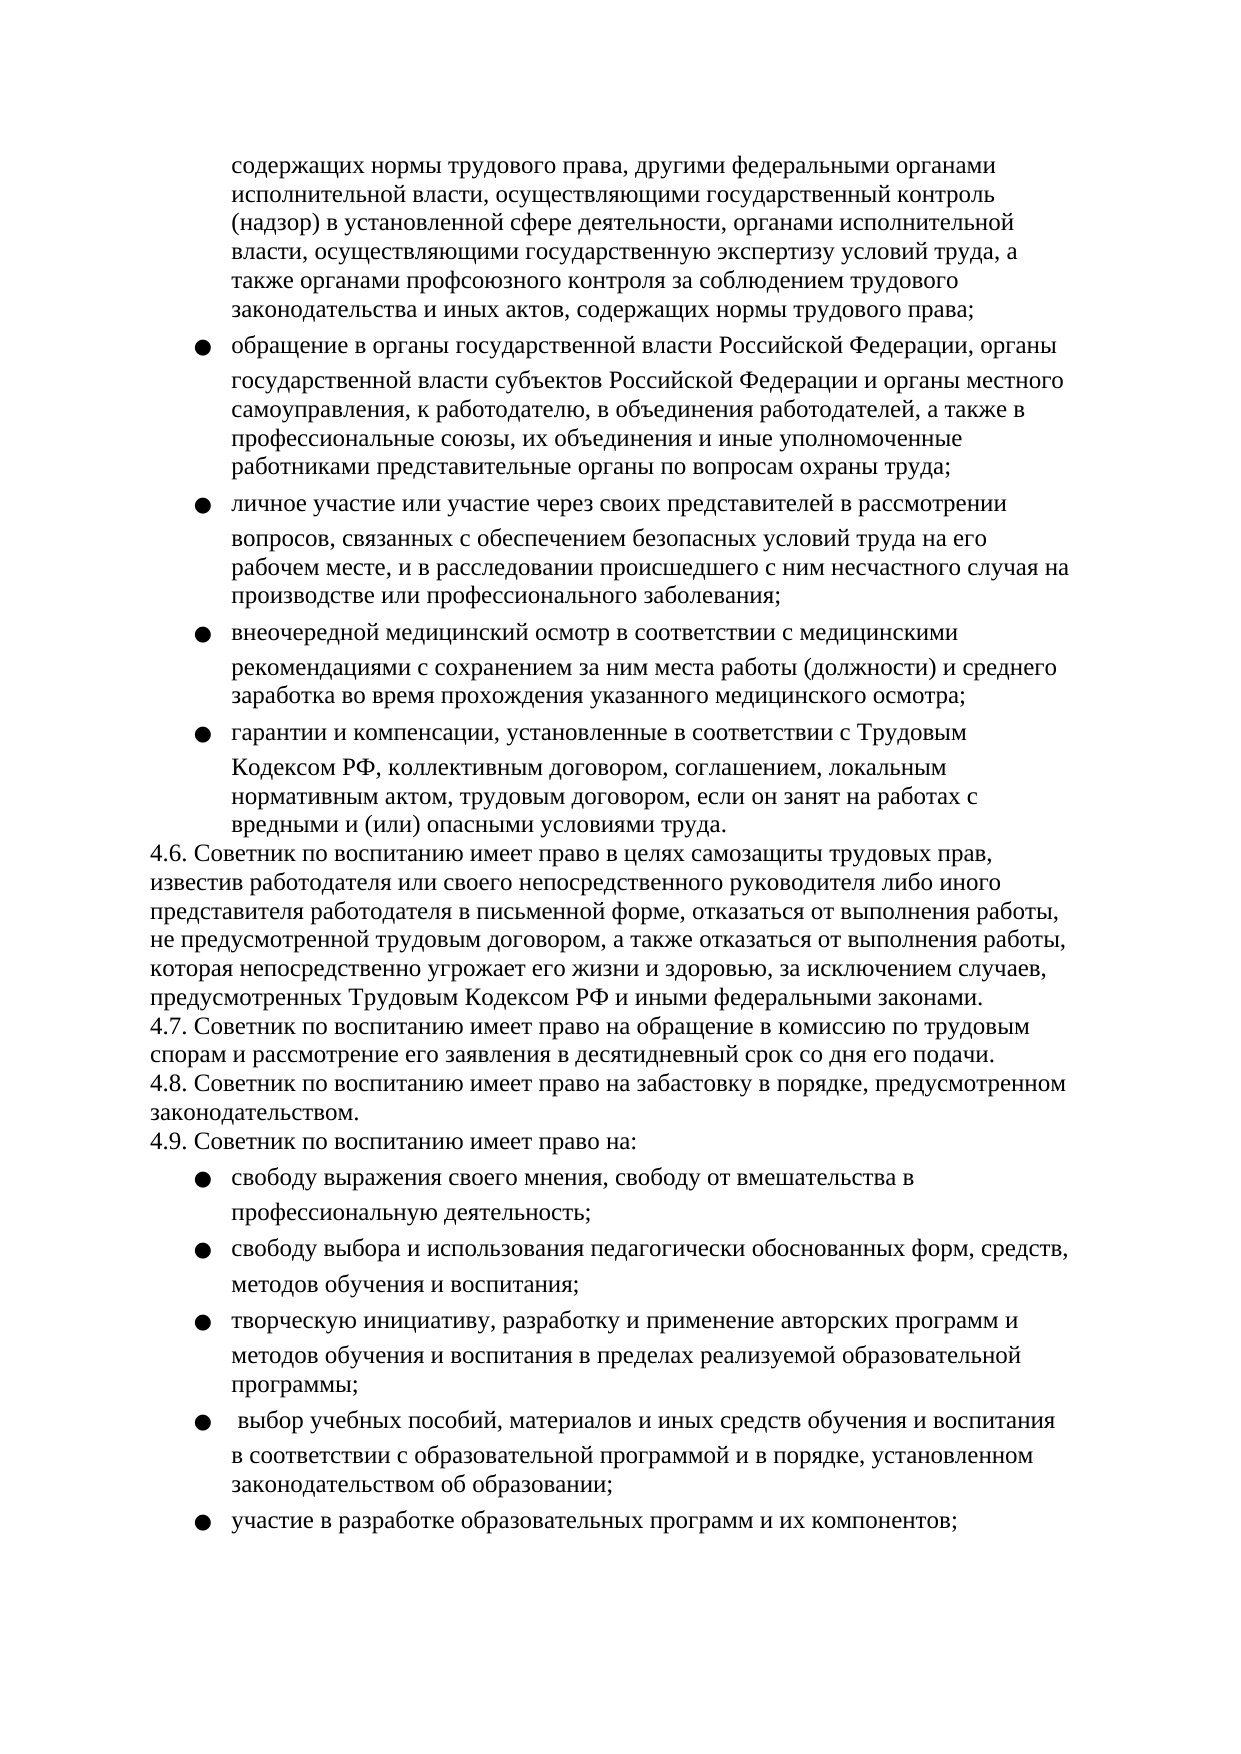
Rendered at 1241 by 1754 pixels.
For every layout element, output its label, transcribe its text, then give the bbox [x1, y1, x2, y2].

list свободу выбора и использования педагогически обоснованных форм, средств, методов обучения и воспитания; [194, 1226, 1071, 1297]
list гарантии и компенсации, установленные в соответствии с Трудовым Кодексом РФ, коллективным договором, соглашением, локальным нормативным актом, трудовым договором, если он занят на работах с вредными и (или) опасными условиями труда. [194, 709, 1071, 838]
text 4.6. Советник по воспитанию имеет право в целях самозащиты трудовых прав, известив работодателя или своего непосредственного руководителя либо иного представителя работодателя в письменной форме, отказаться от выполнения работы, не предусмотренной трудовым договором, а также отказаться от выполнения работы, которая непосредственно угрожает его жизни и здоровью, за исключением случаев, предусмотренных Трудовым Кодексом РФ и иными федеральными законами. 4.7. Советник по воспитанию имеет право на обращение в комиссию по трудовым спорам и рассмотрение его заявления в десятидневный срок со дня его подачи. 4.8. Советник по воспитанию имеет право на забастовку в порядке, предусмотренном законодательством. 4.9. Советник по воспитанию имеет право на: [150, 838, 1090, 1154]
list выбор учебных пособий, материалов и иных средств обучения и воспитания в соответствии с образовательной программой и в порядке, установленном законодательством об образовании; [194, 1398, 1071, 1498]
list внеочередной медицинский осмотр в соответствии с медицинскими рекомендациями с сохранением за ним места работы (должности) и среднего заработка во время прохождения указанного медицинского осмотра; [194, 609, 1071, 709]
list обращение в органы государственной власти Российской Федерации, органы государственной власти субъектов Российской Федерации и органы местного самоуправления, к работодателю, в объединения работодателей, а также в профессиональные союзы, их объединения и иные уполномоченные работниками представительные органы по вопросам охраны труда; [194, 322, 1071, 480]
list свободу выражения своего мнения, свободу от вмешательства в профессиональную деятельность; [194, 1154, 1071, 1226]
list участие в разработке образовательных программ и их компонентов; [194, 1498, 1071, 1541]
list творческую инициативу, разработку и применение авторских программ и методов обучения и воспитания в пределах реализуемой образовательной программы; [194, 1297, 1071, 1398]
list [194, 150, 1071, 322]
list личное участие или участие через своих представителей в рассмотрении вопросов, связанных с обеспечением безопасных условий труда на его рабочем месте, и в расследовании происшедшего с ним несчастного случая на производстве или профессионального заболевания; [194, 480, 1071, 609]
